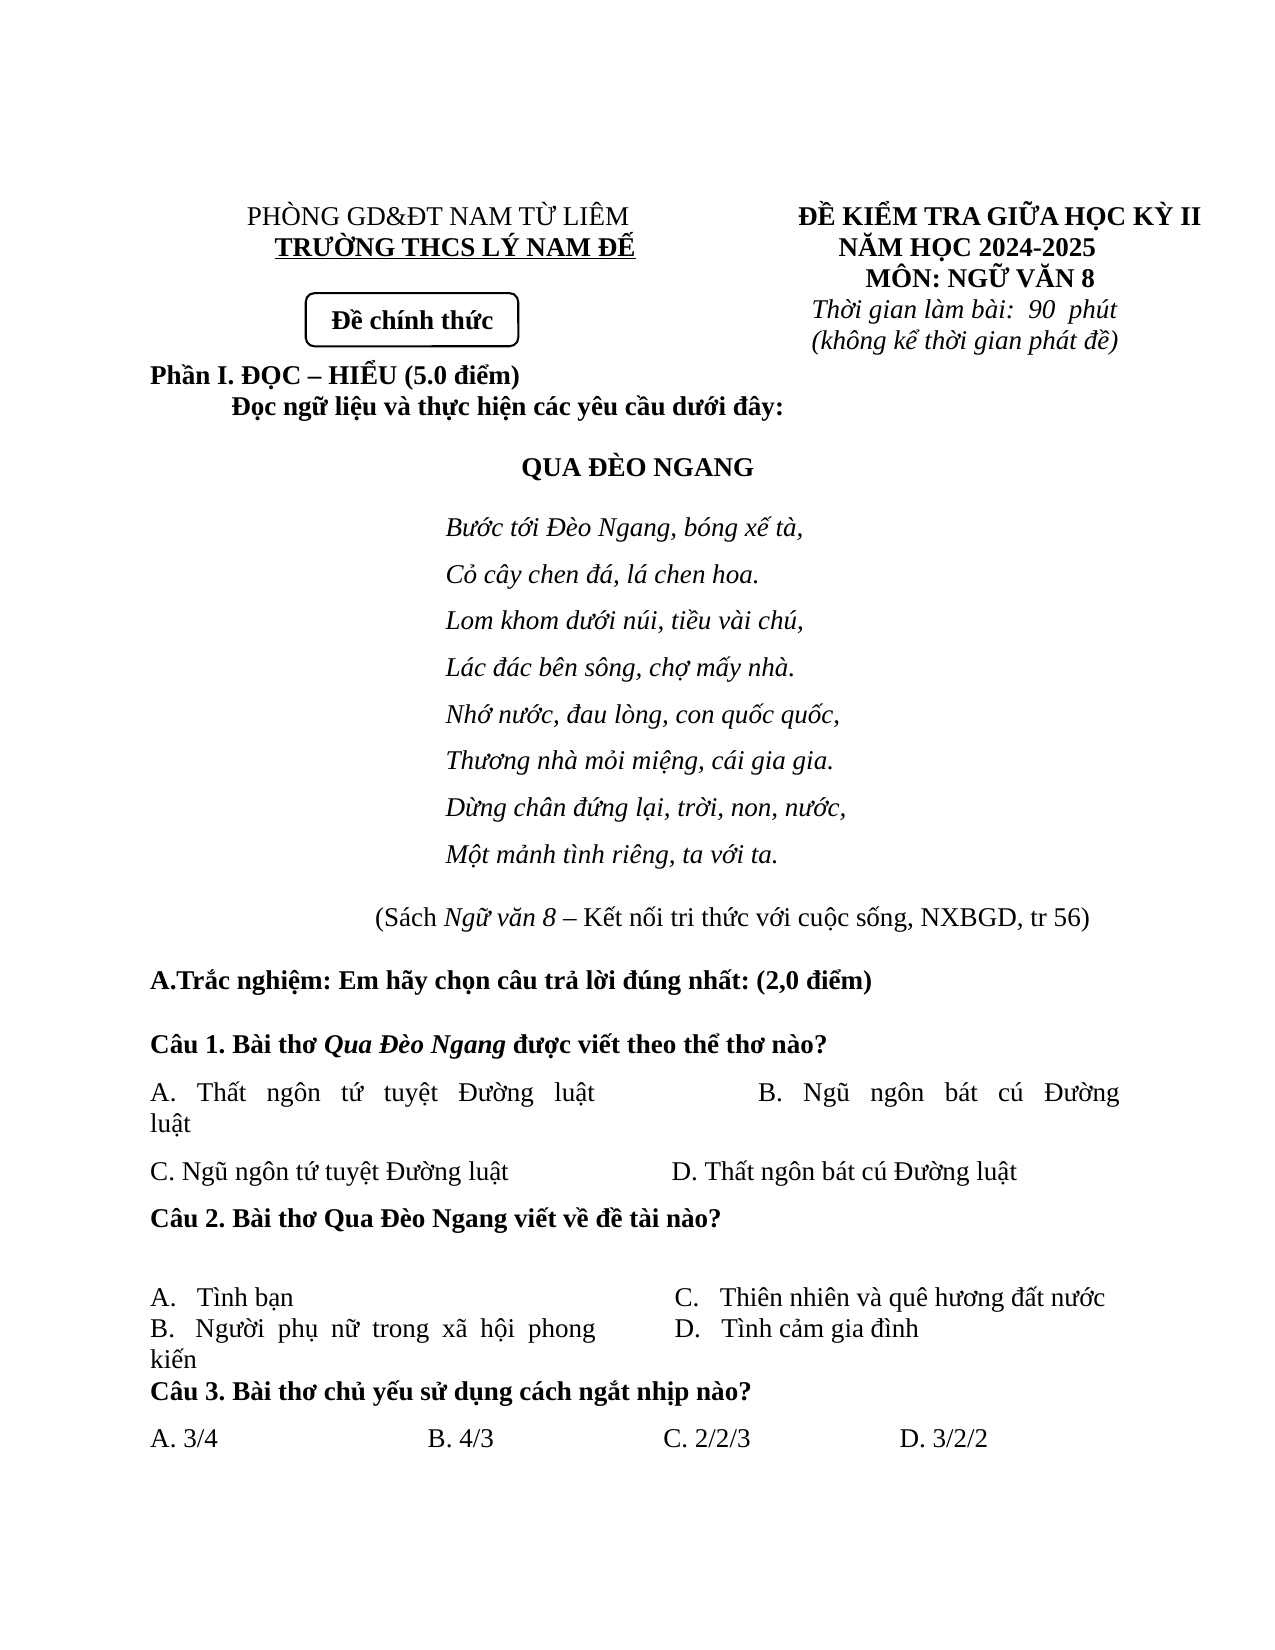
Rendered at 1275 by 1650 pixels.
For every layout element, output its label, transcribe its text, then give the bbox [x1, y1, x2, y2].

text Câu 1. Bài thơ Qua Đèo Ngang được viết theo thể thơ nào? [150, 1028, 1120, 1059]
text Phần I. ĐỌC – HIỂU (5.0 điểm) [150, 359, 1125, 391]
table_header ĐỀ KIỂM TRA GIỮA HỌC KỲ II NĂM HỌC 2024-2025 MÔN: NGỮ VĂN 8 Thời gian làm bài: 90 phút (không kể thời gian phát đề) [726, 200, 1275, 359]
text QUA ĐÈO NGANG [150, 451, 1125, 482]
text Đọc ngữ liệu và thực hiện các yêu cầu dưới đây: [150, 391, 1125, 422]
text A. Tình bạn [150, 1281, 596, 1312]
text B. Người phụ nữ trong xã hội phong kiến [150, 1312, 596, 1375]
table_header PHÒNG GD&ĐT NAM TỪ LIÊM TRƯỜNG THCS LÝ NAM ĐẾ [150, 200, 726, 359]
text Câu 3. Bài thơ chủ yếu sử dụng cách ngắt nhịp nào? [150, 1375, 1125, 1406]
text A. Thất ngôn tứ tuyệt Đường luật B. Ngũ ngôn bát cú Đường luật [150, 1076, 1120, 1138]
text A. 3/4 B. 4/3 C. 2/2/3 D. 3/2/2 [150, 1423, 1125, 1454]
text A.Trắc nghiệm: Em hãy chọn câu trả lời đúng nhất: (2,0 điểm) [150, 964, 1125, 996]
text (Sách Ngữ văn 8 – Kết nối tri thức với cuộc sống, NXBGD, tr 56) [300, 901, 1125, 932]
text D. Tình cảm gia đình [674, 1312, 1120, 1344]
text Câu 2. Bài thơ Qua Đèo Ngang viết về đề tài nào? [150, 1202, 1120, 1233]
text C. Thiên nhiên và quê hương đất nước [674, 1281, 1120, 1312]
text Bước tới Đèo Ngang, bóng xế tà, Cỏ cây chen đá, lá chen hoa. Lom khom dưới núi, tiều vài chú, Lác đác bên sông, chợ mấy nhà. Nhớ nước, đau lòng, con quốc quốc, Thương nhà mỏi miệng, cái gia gia. Dừng chân đứng lại, trời, non, nước, Một mảnh tình riêng, ta với ta. [445, 511, 1125, 869]
text C. Ngũ ngôn tứ tuyệt Đường luật D. Thất ngôn bát cú Đường luật [150, 1154, 1120, 1186]
